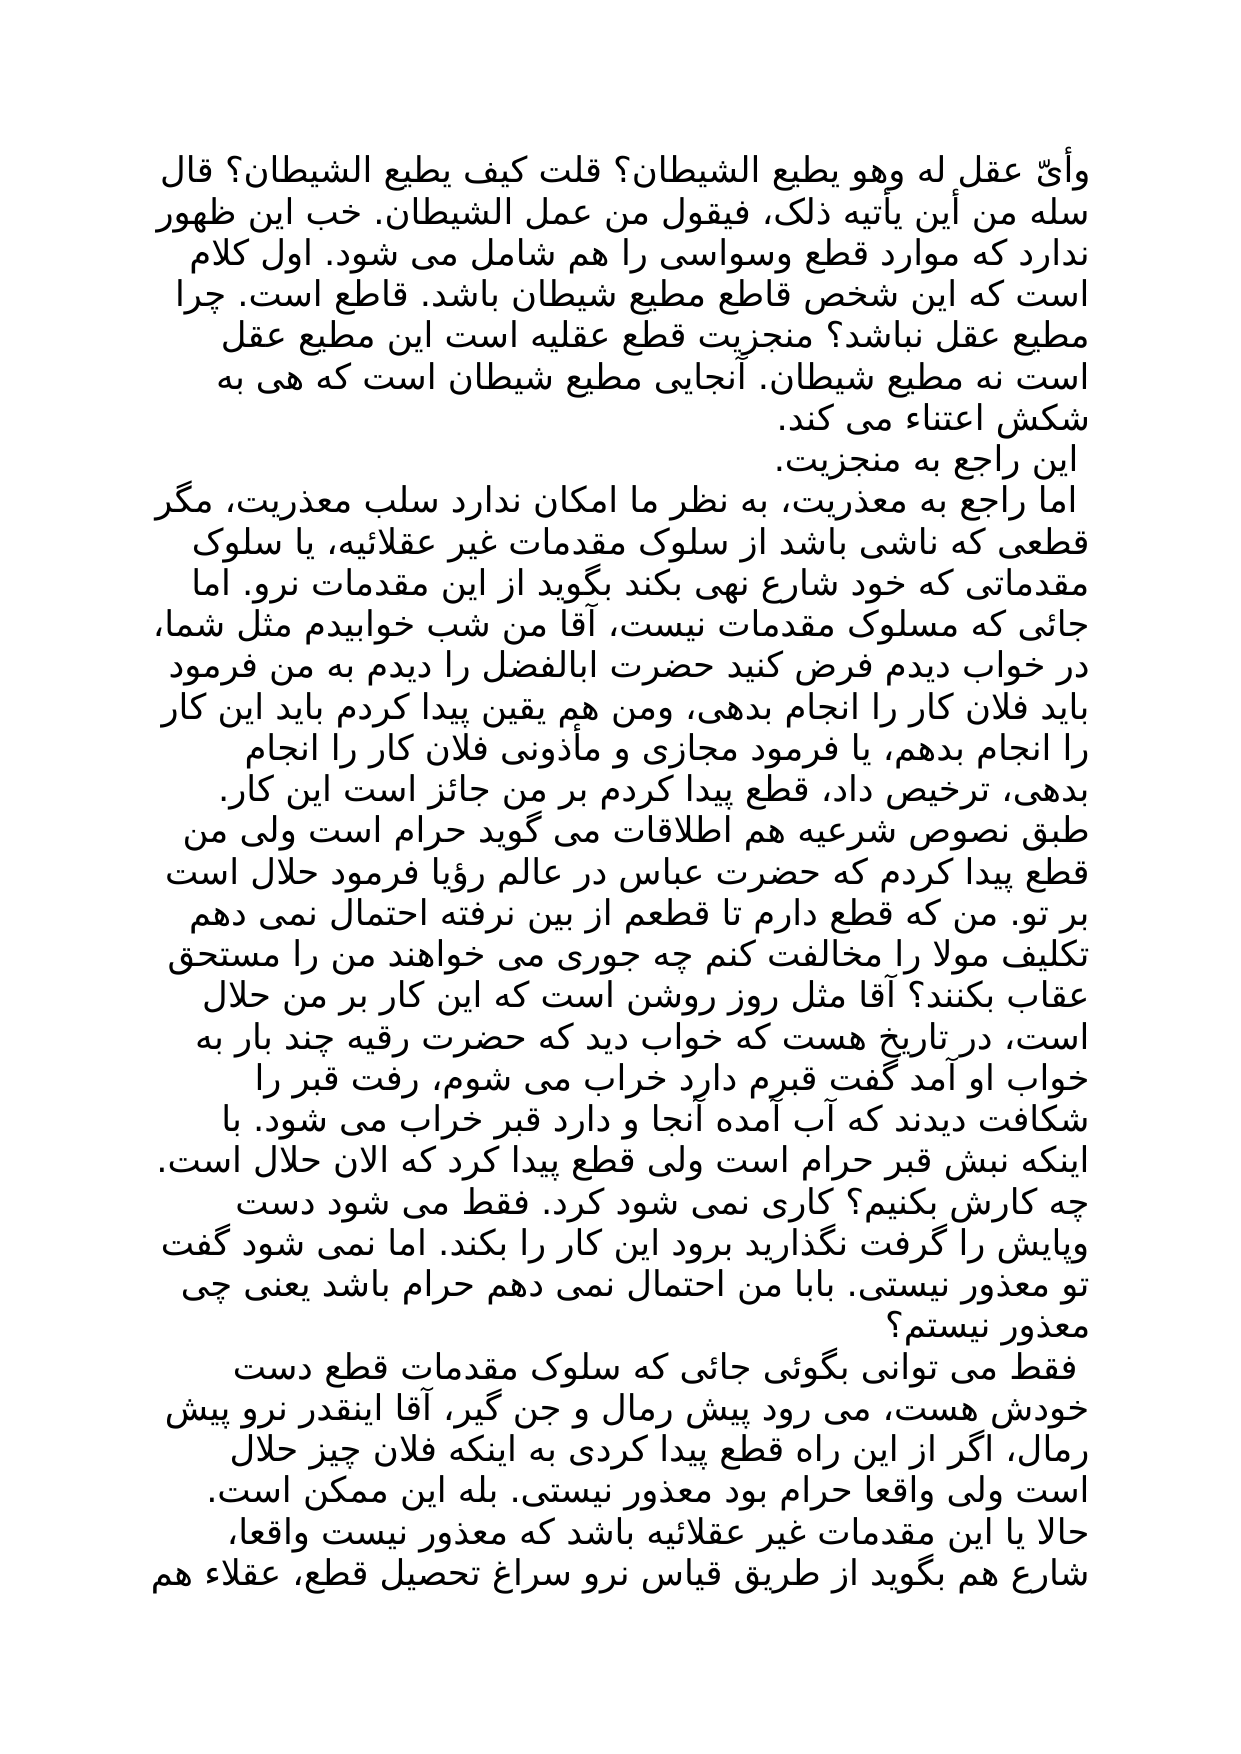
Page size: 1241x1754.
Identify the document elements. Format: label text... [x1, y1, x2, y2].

text این راجع به منجزیت. [150, 439, 1090, 480]
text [150, 150, 1090, 439]
text اما راجع به معذریت، به نظر ما امکان ندارد سلب معذریت، مگر قطعی که ناشی باشد از سلوک مقدمات غیر عقلائیه، یا سلوک مقدماتی که خود شارع نهی بکند بگوید از این مقدمات نرو. اما جائی که مسلوک مقدمات نیست، آقا من شب خوابیدم مثل شما، در خواب دیدم فرض کنید حضرت ابالفضل را دیدم به من فرمود باید فلان کار را انجام بدهی، ومن هم یقین پیدا کردم باید این کار را انجام بدهم، یا فرمود مجازی و مأذونی فلان کار را انجام بدهی، ترخیص داد، قطع پیدا کردم بر من جائز است این کار. طبق نصوص شرعیه هم اطلاقات می گوید حرام است ولی من قطع پیدا کردم که حضرت عباس در عالم رؤیا فرمود حلال است بر تو. من که قطع دارم تا قطعم از بین نرفته احتمال نمی دهم تکلیف مولا را مخالفت کنم چه جوری می خواهند من را مستحق عقاب بکنند؟ آقا مثل روز روشن است که این کار بر من حلال است، در تاریخ هست که خواب دید که حضرت رقیه چند بار به خواب او آمد گفت قبرم دارد خراب می شوم، رفت قبر را شکافت دیدند که آب آمده آنجا و دارد قبر خراب می شود. با اینکه نبش قبر حرام است ولی قطع پیدا کرد که الان حلال است. چه کارش بکنیم؟ کاری نمی شود کرد. فقط می شود دست وپایش را گرفت نگذارید برود این کار را بکند. اما نمی شود گفت تو معذور نیستی. بابا من احتمال نمی دهم حرام باشد یعنی چی معذور نیستم؟ [150, 480, 1090, 1346]
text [150, 1346, 1090, 1594]
